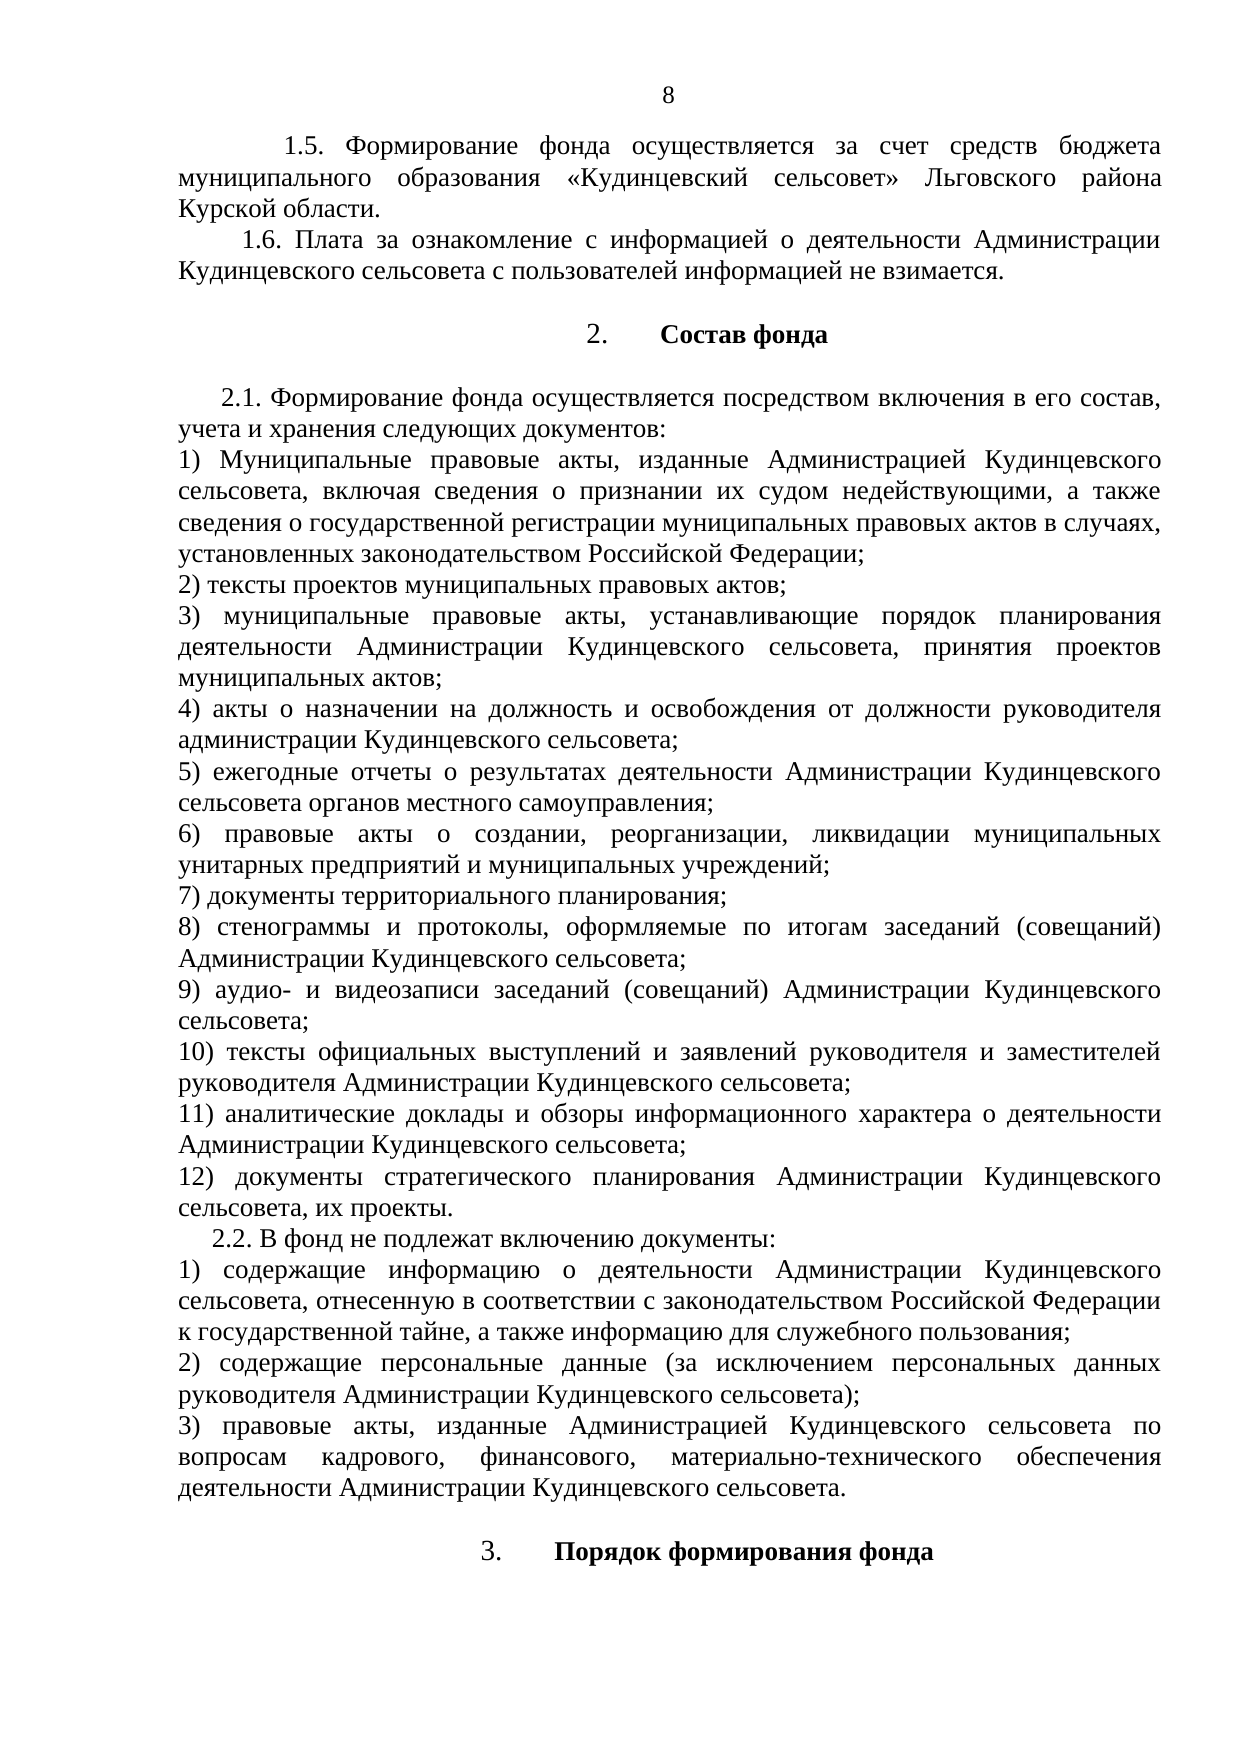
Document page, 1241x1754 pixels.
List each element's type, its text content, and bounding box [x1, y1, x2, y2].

list Состав фонда [178, 316, 1162, 350]
text 2) содержащие персональные данные (за исключением персональных данных руководителя Администрации Кудинцевского сельсовета); [178, 1347, 1162, 1409]
text 6) правовые акты о создании, реорганизации, ликвидации муниципальных унитарных предприятий и муниципальных учреждений; [178, 817, 1162, 879]
text 2.1. Формирование фонда осуществляется посредством включения в его состав, учета и хранения следующих документов: [178, 381, 1162, 443]
text 8) стенограммы и протоколы, оформляемые по итогам заседаний (совещаний) Администрации Кудинцевского сельсовета; [178, 911, 1162, 973]
text 9) аудио- и видеозаписи заседаний (совещаний) Администрации Кудинцевского сельсовета; [178, 973, 1162, 1035]
text 10) тексты официальных выступлений и заявлений руководителя и заместителей руководителя Администрации Кудинцевского сельсовета; [178, 1035, 1162, 1097]
text 1) содержащие информацию о деятельности Администрации Кудинцевского сельсовета, отнесенную в соответствии с законодательством Российской Федерации к государственной тайне, а также информацию для служебного пользования; [178, 1253, 1162, 1347]
text 7) документы территориального планирования; [178, 879, 1162, 911]
text 2) тексты проектов муниципальных правовых актов; [178, 568, 1162, 599]
text 1) Муниципальные правовые акты, изданные Администрацией Кудинцевского сельсовета, включая сведения о признании их судом недействующими, а также сведения о государственной регистрации муниципальных правовых актов в случаях, установленных законодательством Российской Федерации; [178, 443, 1162, 568]
text 11) аналитические доклады и обзоры информационного характера о деятельности Администрации Кудинцевского сельсовета; [178, 1097, 1162, 1160]
text 1.6. Плата за ознакомление с информацией о деятельности Администрации Кудинцевского сельсовета с пользователей информацией не взимается. [178, 223, 1162, 285]
text 4) акты о назначении на должность и освобождения от должности руководителя администрации Кудинцевского сельсовета; [178, 692, 1162, 755]
text 2.2. В фонд не подлежат включению документы: [178, 1222, 1162, 1253]
text 12) документы стратегического планирования Администрации Кудинцевского сельсовета, их проекты. [178, 1160, 1162, 1222]
list Порядок формирования фонда [178, 1533, 1162, 1567]
text 1.5. Формирование фонда осуществляется за счет средств бюджета муниципального образования «Кудинцевский сельсовет» Льговского района Курской области. [178, 129, 1162, 223]
text 3) правовые акты, изданные Администрацией Кудинцевского сельсовета по вопросам кадрового, финансового, материально-технического обеспечения деятельности Администрации Кудинцевского сельсовета. [178, 1409, 1162, 1502]
text 3) муниципальные правовые акты, устанавливающие порядок планирования деятельности Администрации Кудинцевского сельсовета, принятия проектов муниципальных актов; [178, 599, 1162, 692]
text 5) ежегодные отчеты о результатах деятельности Администрации Кудинцевского сельсовета органов местного самоуправления; [178, 755, 1162, 817]
